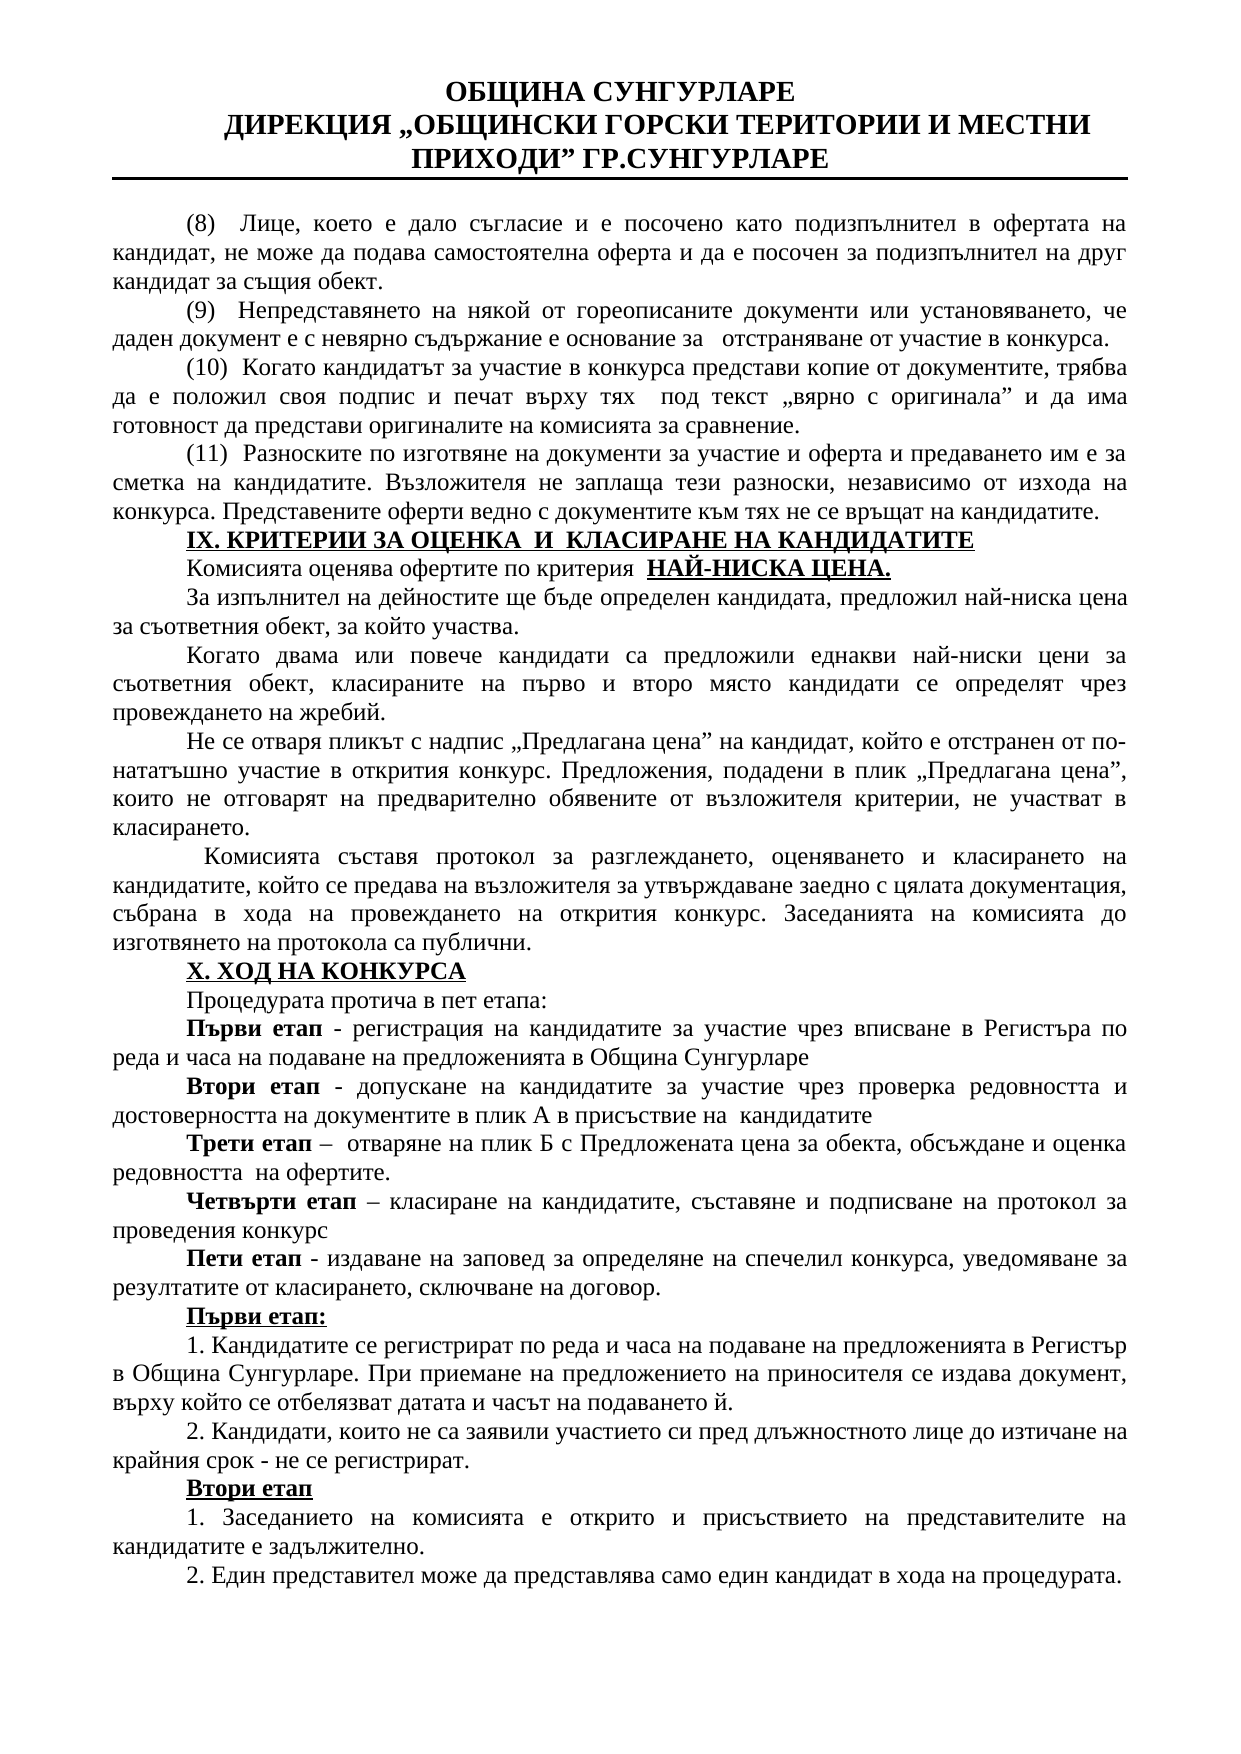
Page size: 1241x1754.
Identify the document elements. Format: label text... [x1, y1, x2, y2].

text 2. Един представител може да представлява само един кандидат в хода на процедурата. [112, 1560, 1128, 1588]
text Процедурата протича в пет етапа: [112, 985, 1128, 1013]
text Четвърти етап – класиране на кандидатите, съставяне и подписване на протокол за проведения конкурс [112, 1186, 1128, 1243]
text Пети етап - издаване на заповед за определяне на спечелил конкурса, уведомяване за резултатите от класирането, сключване на договор. [112, 1243, 1128, 1301]
text (11) Разноските по изготвяне на документи за участие и оферта и предаването им е за сметка на кандидатите. Възложителя не заплаща тези разноски, независимо от изхода на конкурса. Представените оферти ведно с документите към тях не се връщат на кандидатите. [112, 438, 1128, 525]
text (9) Непредставянето на някой от гореописаните документи или установяването, че даден документ е с невярно съдържание е основание за отстраняване от участие в конкурса. [112, 295, 1128, 352]
text За изпълнител на дейностите ще бъде определен кандидата, предложил най-ниска цена за съответния обект, за който участва. [112, 582, 1128, 640]
text 1. Заседанието на комисията е открито и присъствието на представителите на кандидатите е задължително. [112, 1502, 1128, 1560]
text Втори етап [112, 1473, 1128, 1502]
text 1. Кандидатите се регистрират по реда и часа на подаване на предложенията в Регистър в Община Сунгурларе. При приемане на предложението на приносителя се издава документ, върху който се отбелязват датата и часът на подаването й. [112, 1330, 1128, 1416]
text Трети етап – отваряне на плик Б с Предложената цена за обекта, обсъждане и оценка редовността на офертите. [112, 1128, 1128, 1186]
text Комисията оценява офертите по критерия НАЙ-НИСКА ЦЕНА. [112, 553, 1128, 582]
text IX. КРИТЕРИИ ЗА ОЦЕНКА И КЛАСИРАНЕ НА КАНДИДАТИТЕ [112, 525, 1128, 553]
text X. ХОД НА КОНКУРСА [112, 956, 1128, 985]
text Втори етап - допускане на кандидатите за участие чрез проверка редовността и достоверността на документите в плик А в присъствие на кандидатите [112, 1071, 1128, 1128]
text Когато двама или повече кандидати са предложили еднакви най-ниски цени за съответния обект, класираните на първо и второ място кандидати се определят чрез провеждането на жребий. [112, 640, 1128, 726]
text Комисията съставя протокол за разглеждането, оценяването и класирането на кандидатите, който се предава на възложителя за утвърждаване заедно с цялата документация, събрана в хода на провеждането на открития конкурс. Заседанията на комисията до изготвянето на протокола са публични. [112, 841, 1128, 956]
text (8) Лице, което е дало съгласие и е посочено като подизпълнител в офертата на кандидат, не може да подава самостоятелна оферта и да е посочен за подизпълнител на друг кандидат за същия обект. [112, 208, 1128, 295]
text Не се отваря пликът с надпис „Предлагана цена” на кандидат, който е отстранен от по-нататъшно участие в открития конкурс. Предложения, подадени в плик „Предлагана цена”, които не отговарят на предварително обявените от възложителя критерии, не участват в класирането. [112, 726, 1128, 841]
text Първи етап - регистрация на кандидатите за участие чрез вписване в Регистъра по реда и часа на подаване на предложенията в Община Сунгурларе [112, 1013, 1128, 1071]
text 2. Кандидати, които не са заявили участието си пред длъжностното лице до изтичане на крайния срок - не се регистрират. [112, 1416, 1128, 1473]
text Първи етап: [112, 1301, 1128, 1330]
text (10) Когато кандидатът за участие в конкурса представи копие от документите, трябва да е положил своя подпис и печат върху тях под текст „вярно с оригинала” и да има готовност да представи оригиналите на комисията за сравнение. [112, 352, 1128, 438]
